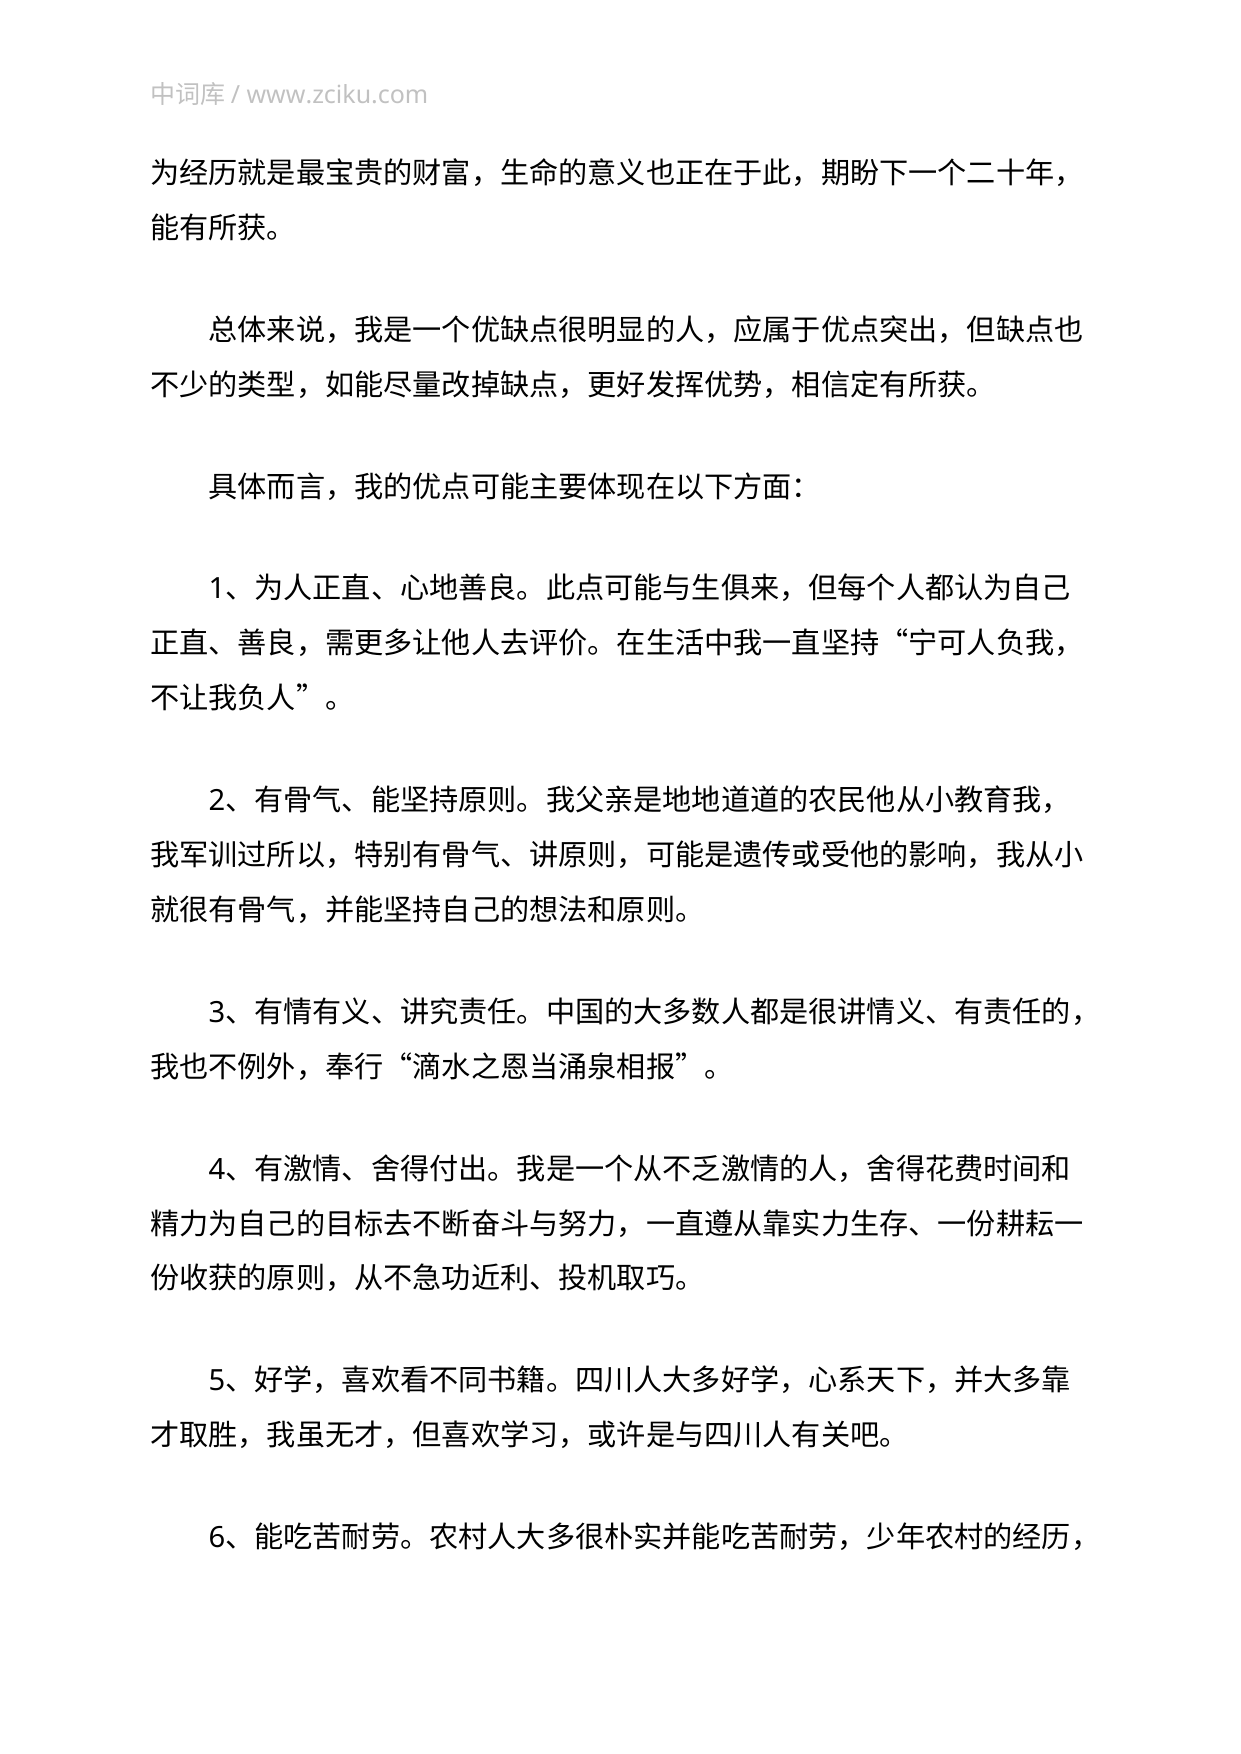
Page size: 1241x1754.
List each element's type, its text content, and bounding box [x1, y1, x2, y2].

text 2、有骨气、能坚持原则。我父亲是地地道道的农民他从小教育我，我军训过所以，特别有骨气、讲原则，可能是遗传或受他的影响，我从小就很有骨气，并能坚持自己的想法和原则。 [150, 777, 1090, 929]
text 具体而言，我的优点可能主要体现在以下方面： [150, 463, 1090, 506]
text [150, 1514, 1090, 1556]
text 5、好学，喜欢看不同书籍。四川人大多好学，心系天下，并大多靠才取胜，我虽无才，但喜欢学习，或许是与四川人有关吧。 [150, 1357, 1090, 1454]
text 4、有激情、舍得付出。我是一个从不乏激情的人，舍得花费时间和精力为自己的目标去不断奋斗与努力，一直遵从靠实力生存、一份耕耘一份收获的原则，从不急功近利、投机取巧。 [150, 1145, 1090, 1297]
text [150, 150, 1090, 247]
text 总体来说，我是一个优缺点很明显的人，应属于优点突出，但缺点也不少的类型，如能尽量改掉缺点，更好发挥优势，相信定有所获。 [150, 307, 1090, 404]
text 1、为人正直、心地善良。此点可能与生俱来，但每个人都认为自己正直、善良，需更多让他人去评价。在生活中我一直坚持“宁可人负我，不让我负人”。 [150, 565, 1090, 717]
text 3、有情有义、讲究责任。中国的大多数人都是很讲情义、有责任的，我也不例外，奉行“滴水之恩当涌泉相报”。 [150, 988, 1090, 1086]
